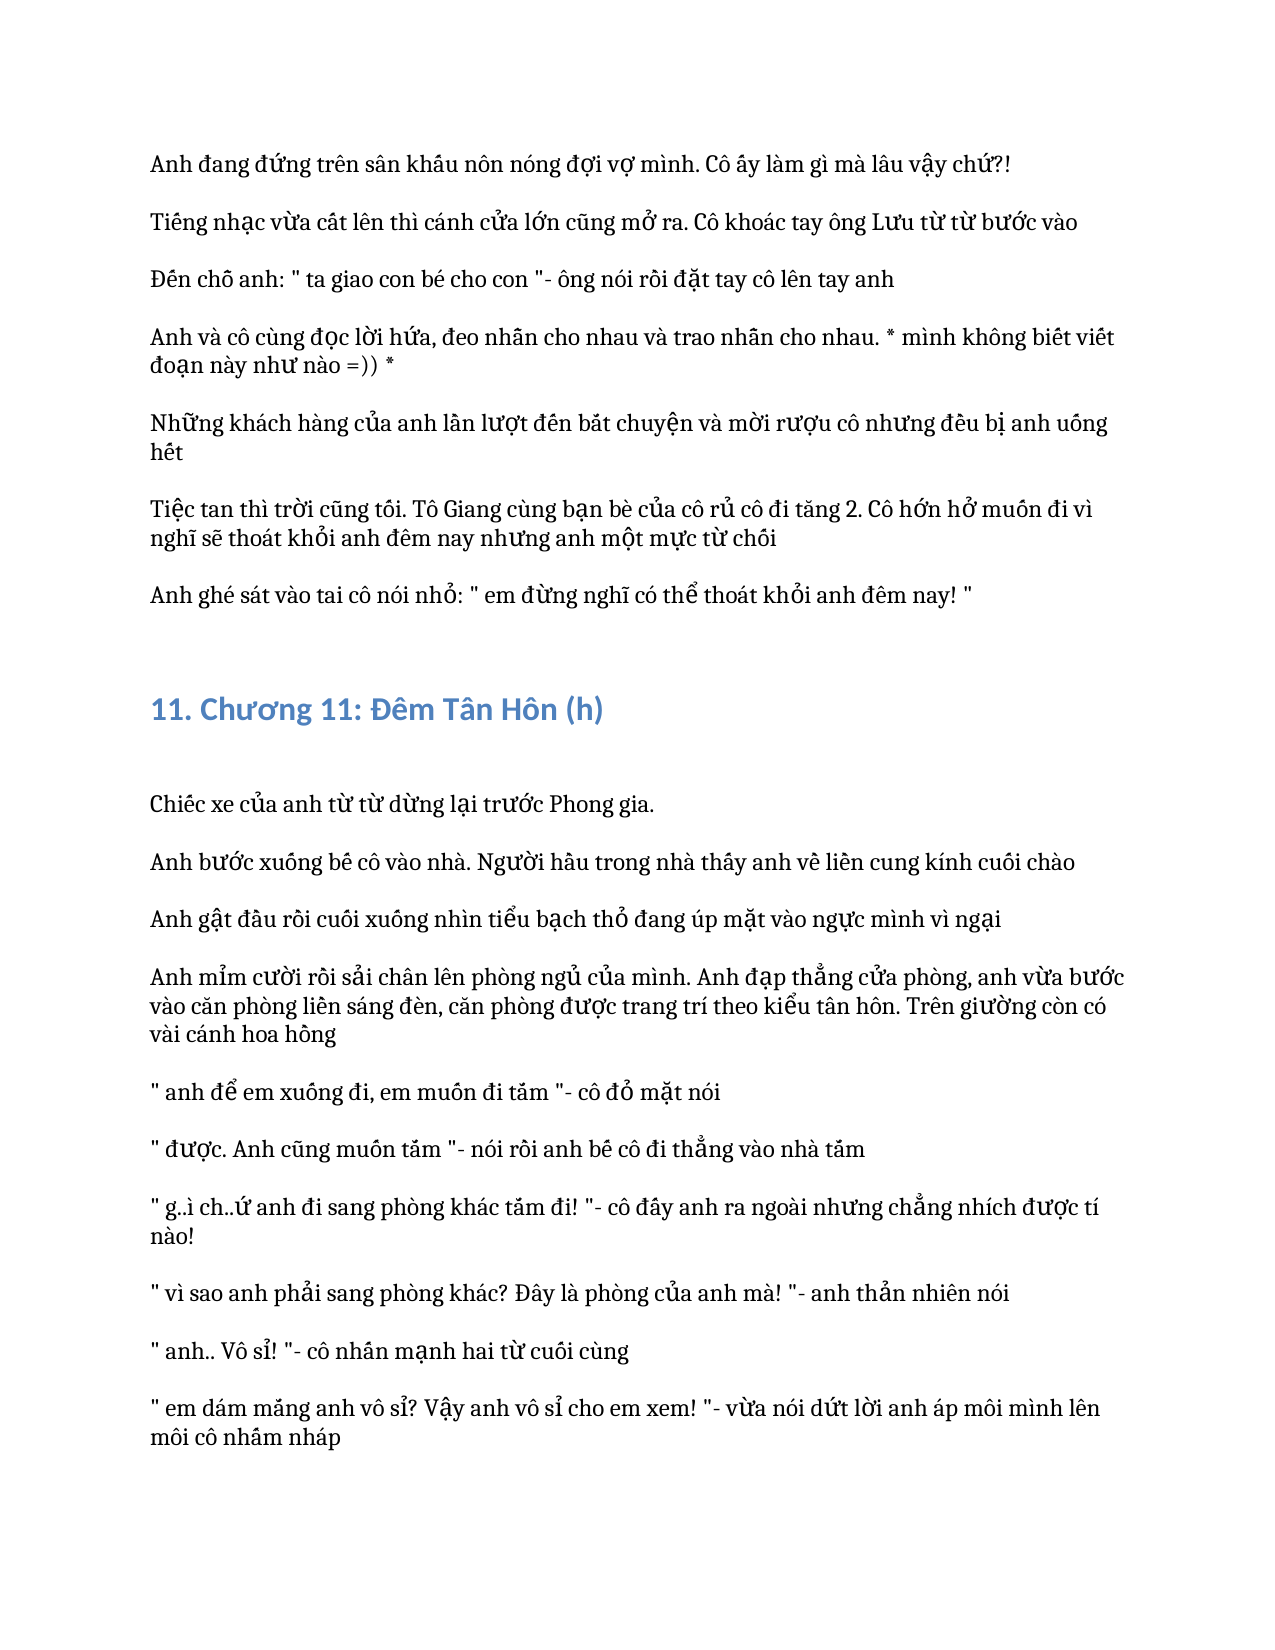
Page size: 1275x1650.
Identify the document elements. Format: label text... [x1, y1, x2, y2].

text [150, 150, 1125, 667]
subtitle 11. Chương 11: Đêm Tân Hôn (h) [150, 688, 1125, 729]
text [150, 733, 1125, 1480]
